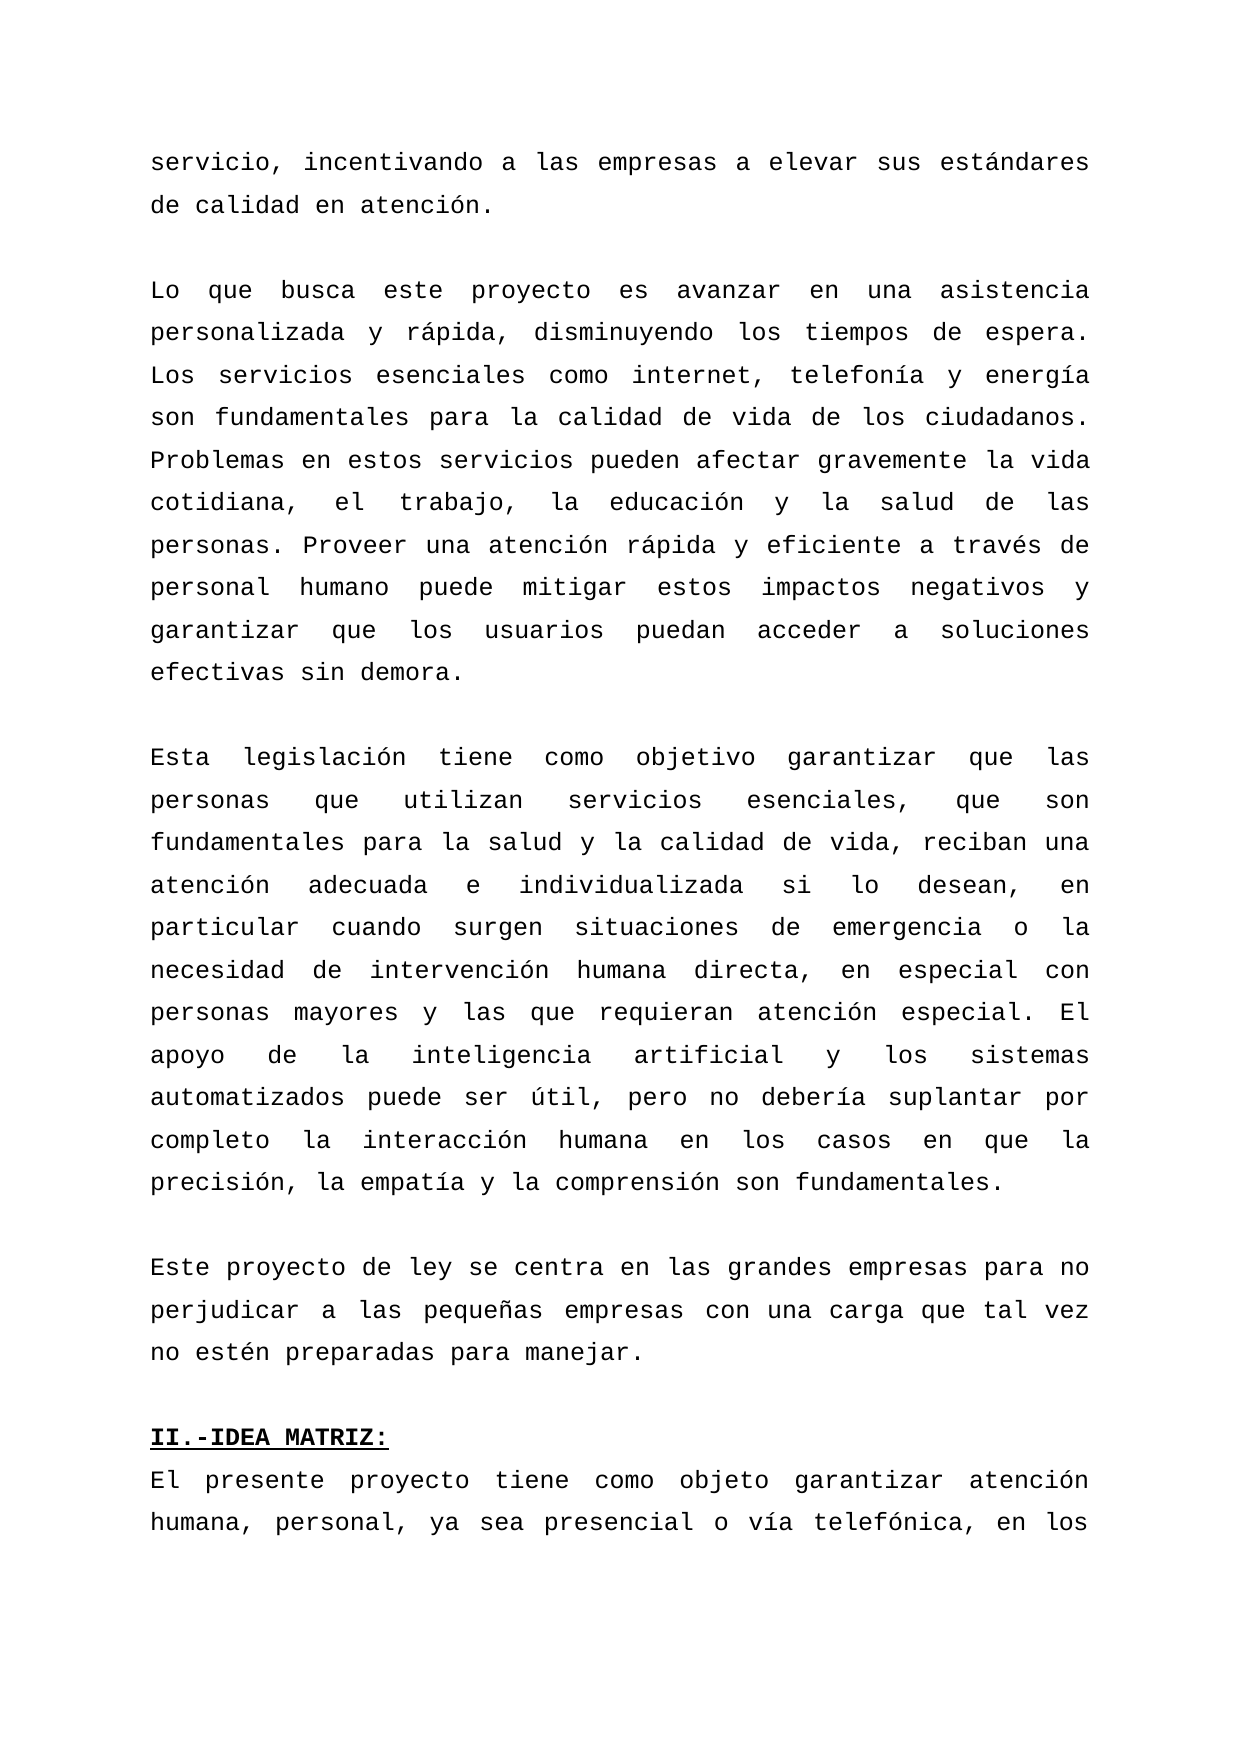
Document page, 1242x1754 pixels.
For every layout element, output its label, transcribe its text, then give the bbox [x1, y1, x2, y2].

text Esta legislación tiene como objetivo garantizar que las personas que utilizan servicios esenciales, que son fundamentales para la salud y la calidad de vida, reciban una atención adecuada e individualizada si lo desean, en particular cuando surgen situaciones de emergencia o la necesidad de intervención humana directa, en especial con personas mayores y las que requieran atención especial. El apoyo de la inteligencia artificial y los sistemas automatizados puede ser útil, pero no debería suplantar por completo la interacción humana en los casos en que la precisión, la empatía y la comprensión son fundamentales. [150, 745, 1090, 1198]
subtitle II.-IDEA MATRIZ: [150, 1425, 1106, 1453]
text Este proyecto de ley se centra en las grandes empresas para no perjudicar a las pequeñas empresas con una carga que tal vez no estén preparadas para manejar. [150, 1255, 1090, 1368]
text Lo que busca este proyecto es avanzar en una asistencia personalizada y rápida, disminuyendo los tiempos de espera. Los servicios esenciales como internet, telefonía y energía son fundamentales para la calidad de vida de los ciudadanos. Problemas en estos servicios pueden afectar gravemente la vida cotidiana, el trabajo, la educación y la salud de las personas. Proveer una atención rápida y eficiente a través de personal humano puede mitigar estos impactos negativos y garantizar que los usuarios puedan acceder a soluciones efectivas sin demora. [150, 277, 1090, 688]
text servicio, incentivando a las empresas a elevar sus estándares de calidad en atención. [150, 150, 1090, 221]
text El presente proyecto tiene como objeto garantizar atención humana, personal, ya sea presencial o vía telefónica, en los [150, 1467, 1089, 1538]
